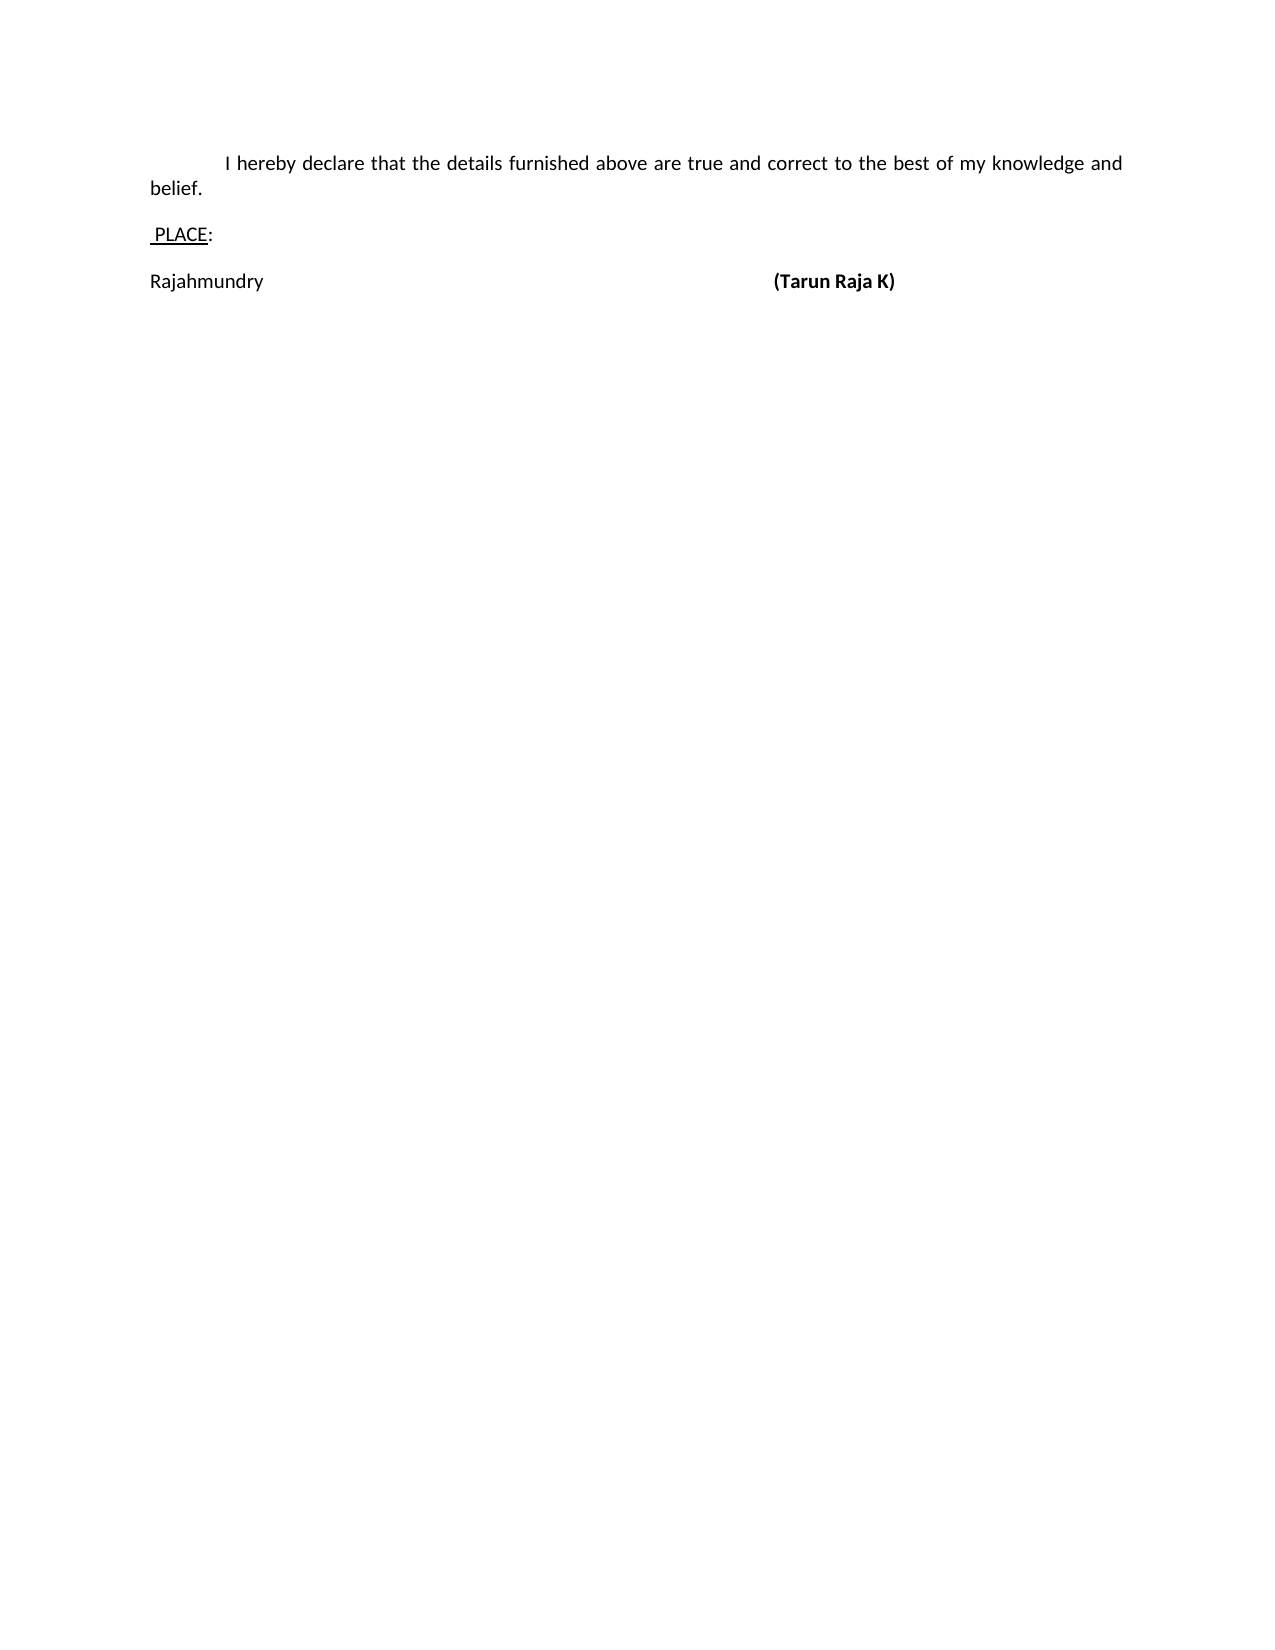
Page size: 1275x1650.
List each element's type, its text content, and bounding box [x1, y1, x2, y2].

text PLACE: [150, 222, 1125, 247]
text I hereby declare that the details furnished above are true and correct to the best of my knowledge and belief. [150, 150, 1125, 201]
text Rajahmundry (Tarun Raja K) [150, 268, 1125, 293]
